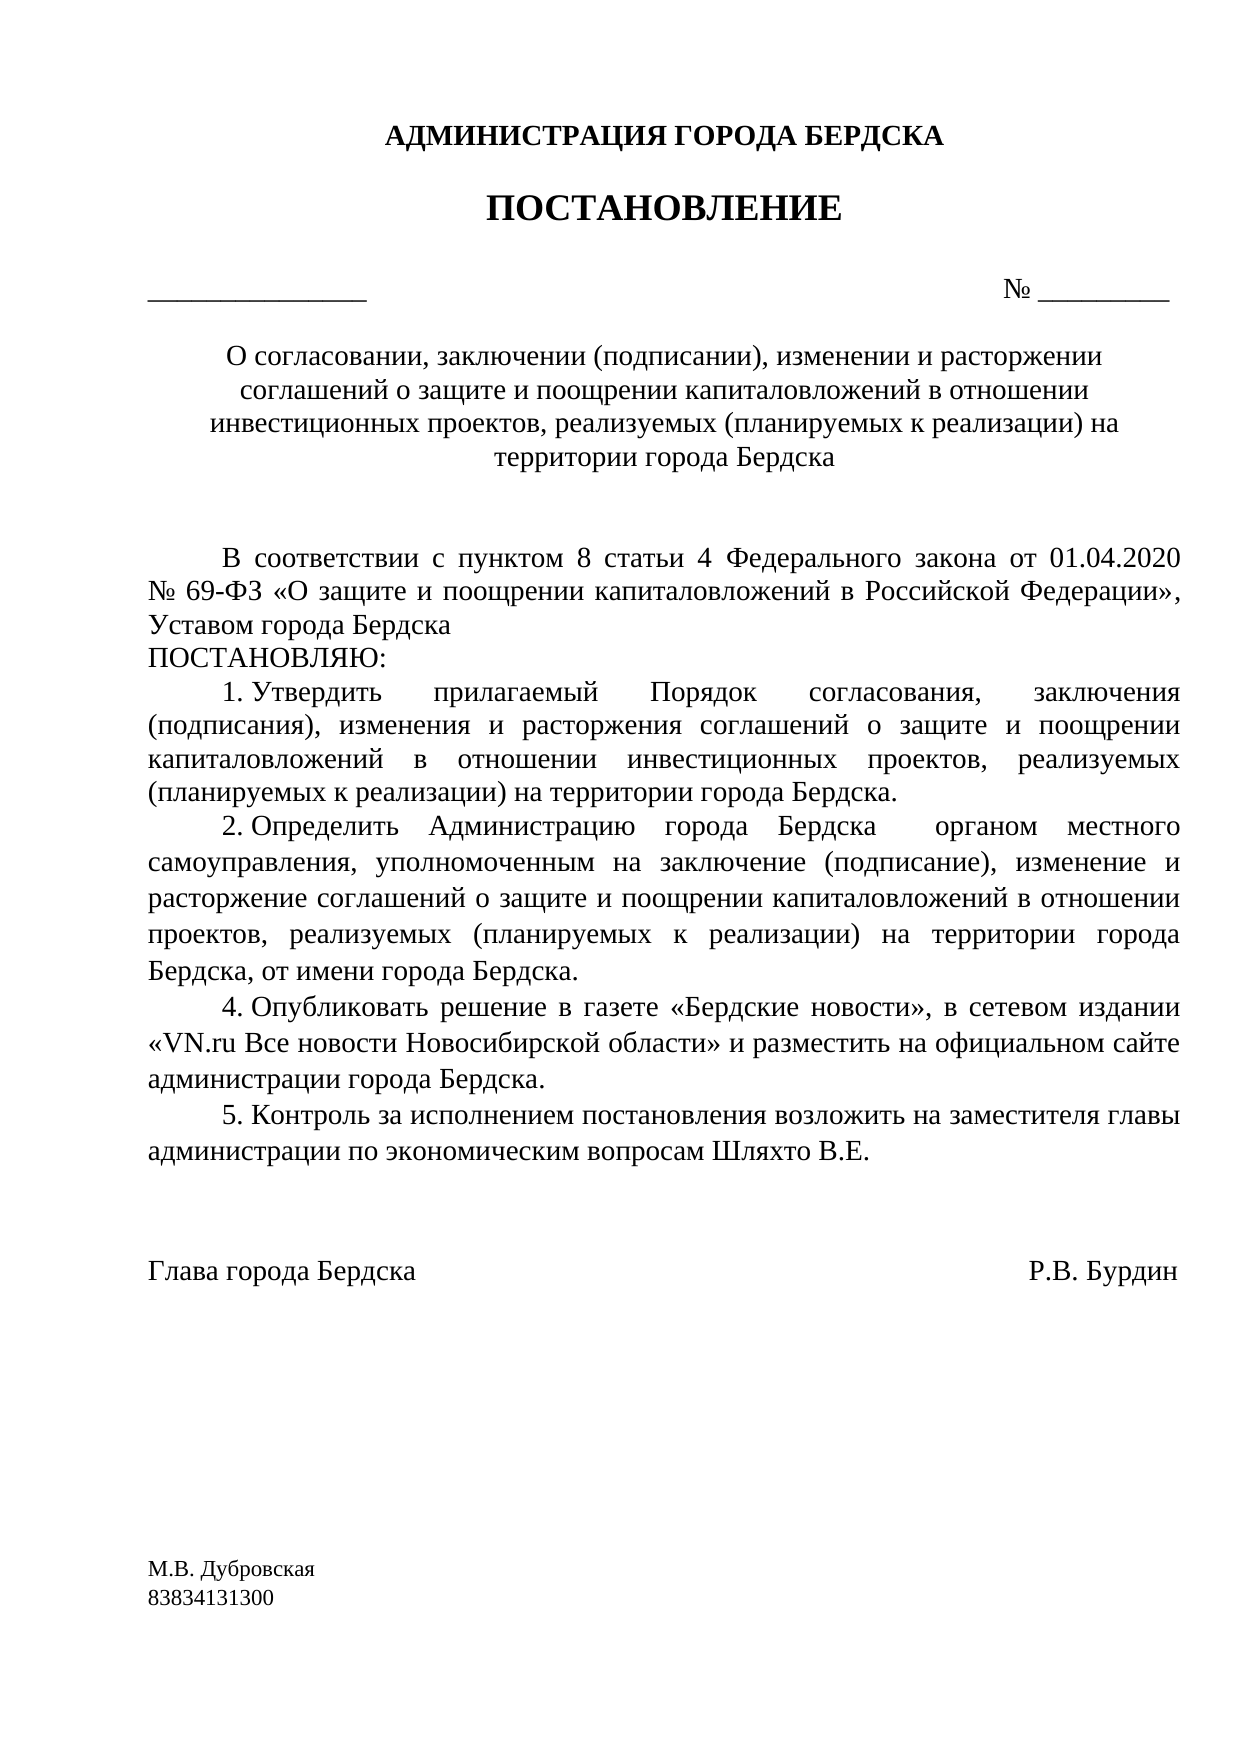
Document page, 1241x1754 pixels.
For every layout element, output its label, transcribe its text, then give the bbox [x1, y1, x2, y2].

text Глава города Бердска Р.В. Бурдин [148, 1253, 1181, 1287]
text АДМИНИСТРАЦИЯ ГОРОДА БЕРДСКА [148, 118, 1181, 152]
text О согласовании, заключении (подписании), изменении и расторжении соглашений о защите и поощрении капиталовложений в отношении инвестиционных проектов, реализуемых (планируемых к реализации) на территории города Бердска [148, 338, 1181, 473]
list 2. Определить Администрацию города Бердска органом местного самоуправления, уполномоченным на заключение (подписание), изменение и расторжение соглашений о защите и поощрении капиталовложений в отношении проектов, реализуемых (планируемых к реализации) на территории города Бердска, от имени города Бердска. [148, 808, 1181, 986]
text М.В. Дубровская [148, 1555, 1181, 1582]
text 1. Утвердить прилагаемый Порядок согласования, заключения (подписания), изменения и расторжения соглашений о защите и поощрении капиталовложений в отношении инвестиционных проектов, реализуемых (планируемых к реализации) на территории города Бердска. [148, 674, 1181, 808]
text _______________ № _________ [148, 271, 1181, 305]
list 4. Опубликовать решение в газете «Бердские новости», в сетевом издании «VN.ru Все новости Новосибирской области» и разместить на официальном сайте администрации города Бердска. [148, 989, 1181, 1095]
list 5. Контроль за исполнением постановления возложить на заместителя главы администрации по экономическим вопросам Шляхто В.Е. [148, 1097, 1181, 1167]
text 83834131300 [148, 1584, 1181, 1610]
text ПОСТАНОВЛЯЮ: [148, 640, 1181, 674]
text ПОСТАНОВЛЕНИЕ [148, 185, 1181, 228]
text В соответствии с пунктом 8 статьи 4 Федерального закона от 01.04.2020 № 69-ФЗ «О защите и поощрении капиталовложений в Российской Федерации», Уставом города Бердска [148, 540, 1181, 640]
